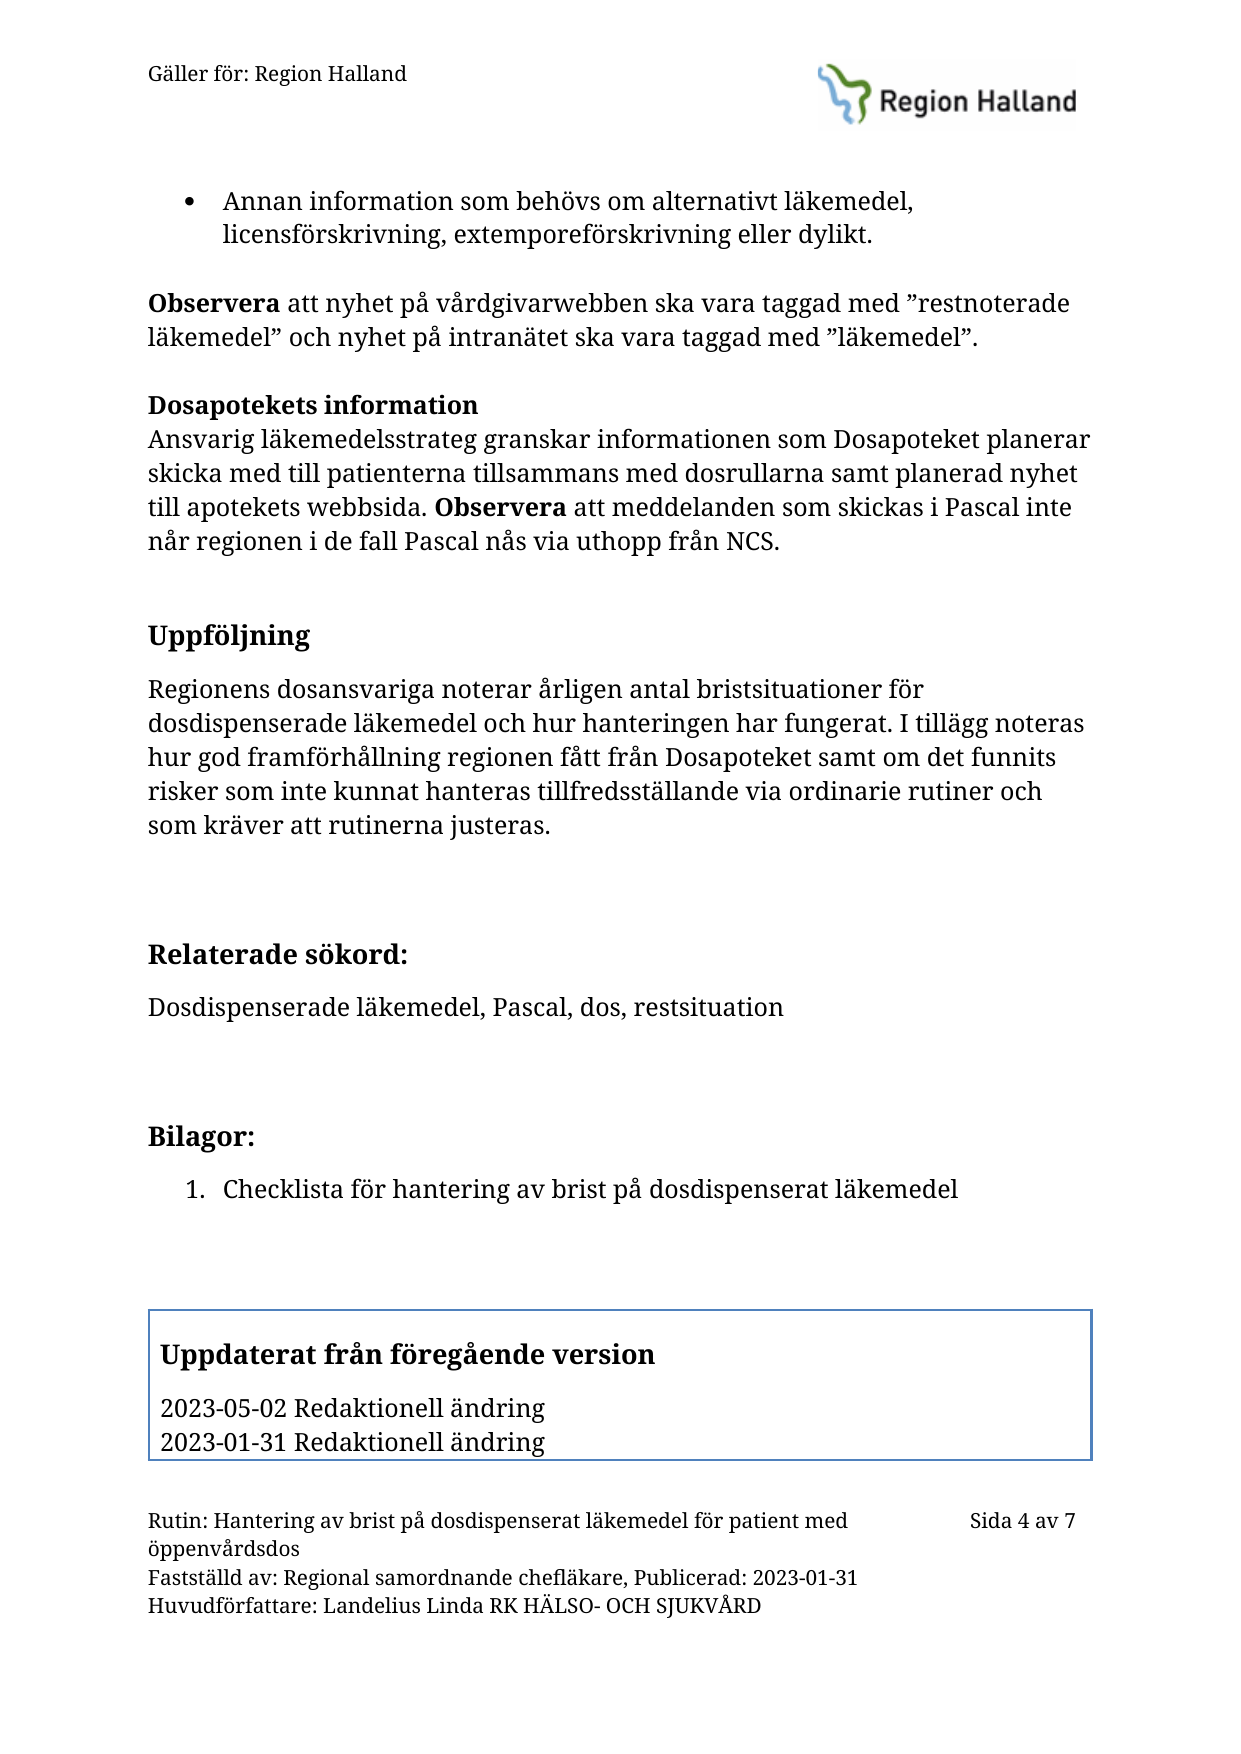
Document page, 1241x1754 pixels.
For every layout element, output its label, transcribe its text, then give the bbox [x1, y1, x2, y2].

picture [817, 59, 1076, 131]
text Ansvarig läkemedelsstrateg granskar informationen som Dosapoteket planerar skicka med till patienterna tillsammans med dosrullarna samt planerad nyhet till apotekets webbsida. Observera att meddelanden som skickas i Pascal inte når regionen i de fall Pascal nås via uthopp från NCS. [148, 422, 1092, 558]
subtitle Bilagor: [148, 1117, 1092, 1154]
list Checklista för hantering av brist på dosdispenserat läkemedel [185, 1172, 1092, 1206]
text Observera att nyhet på vårdgivarwebben ska vara taggad med ”restnoterade läkemedel” och nyhet på intranätet ska vara taggad med ”läkemedel”. [148, 285, 1092, 353]
subtitle Relaterade sökord: [148, 935, 1092, 972]
subtitle Dosapotekets information [148, 387, 1092, 422]
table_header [150, 1311, 1090, 1458]
text Dosdispenserade läkemedel, Pascal, dos, restsituation [148, 990, 1092, 1024]
list Annan information som behövs om alternativt läkemedel, licensförskrivning, extemporeförskrivning eller dylikt. [185, 183, 1092, 251]
text Regionens dosansvariga noterar årligen antal bristsituationer för dosdispenserade läkemedel och hur hanteringen har fungerat. I tillägg noteras hur god framförhållning regionen fått från Dosapoteket samt om det funnits risker som inte kunnat hanteras tillfredsställande via ordinarie rutiner och som kräver att rutinerna justeras. [148, 672, 1092, 842]
subtitle Uppföljning [148, 617, 1092, 654]
